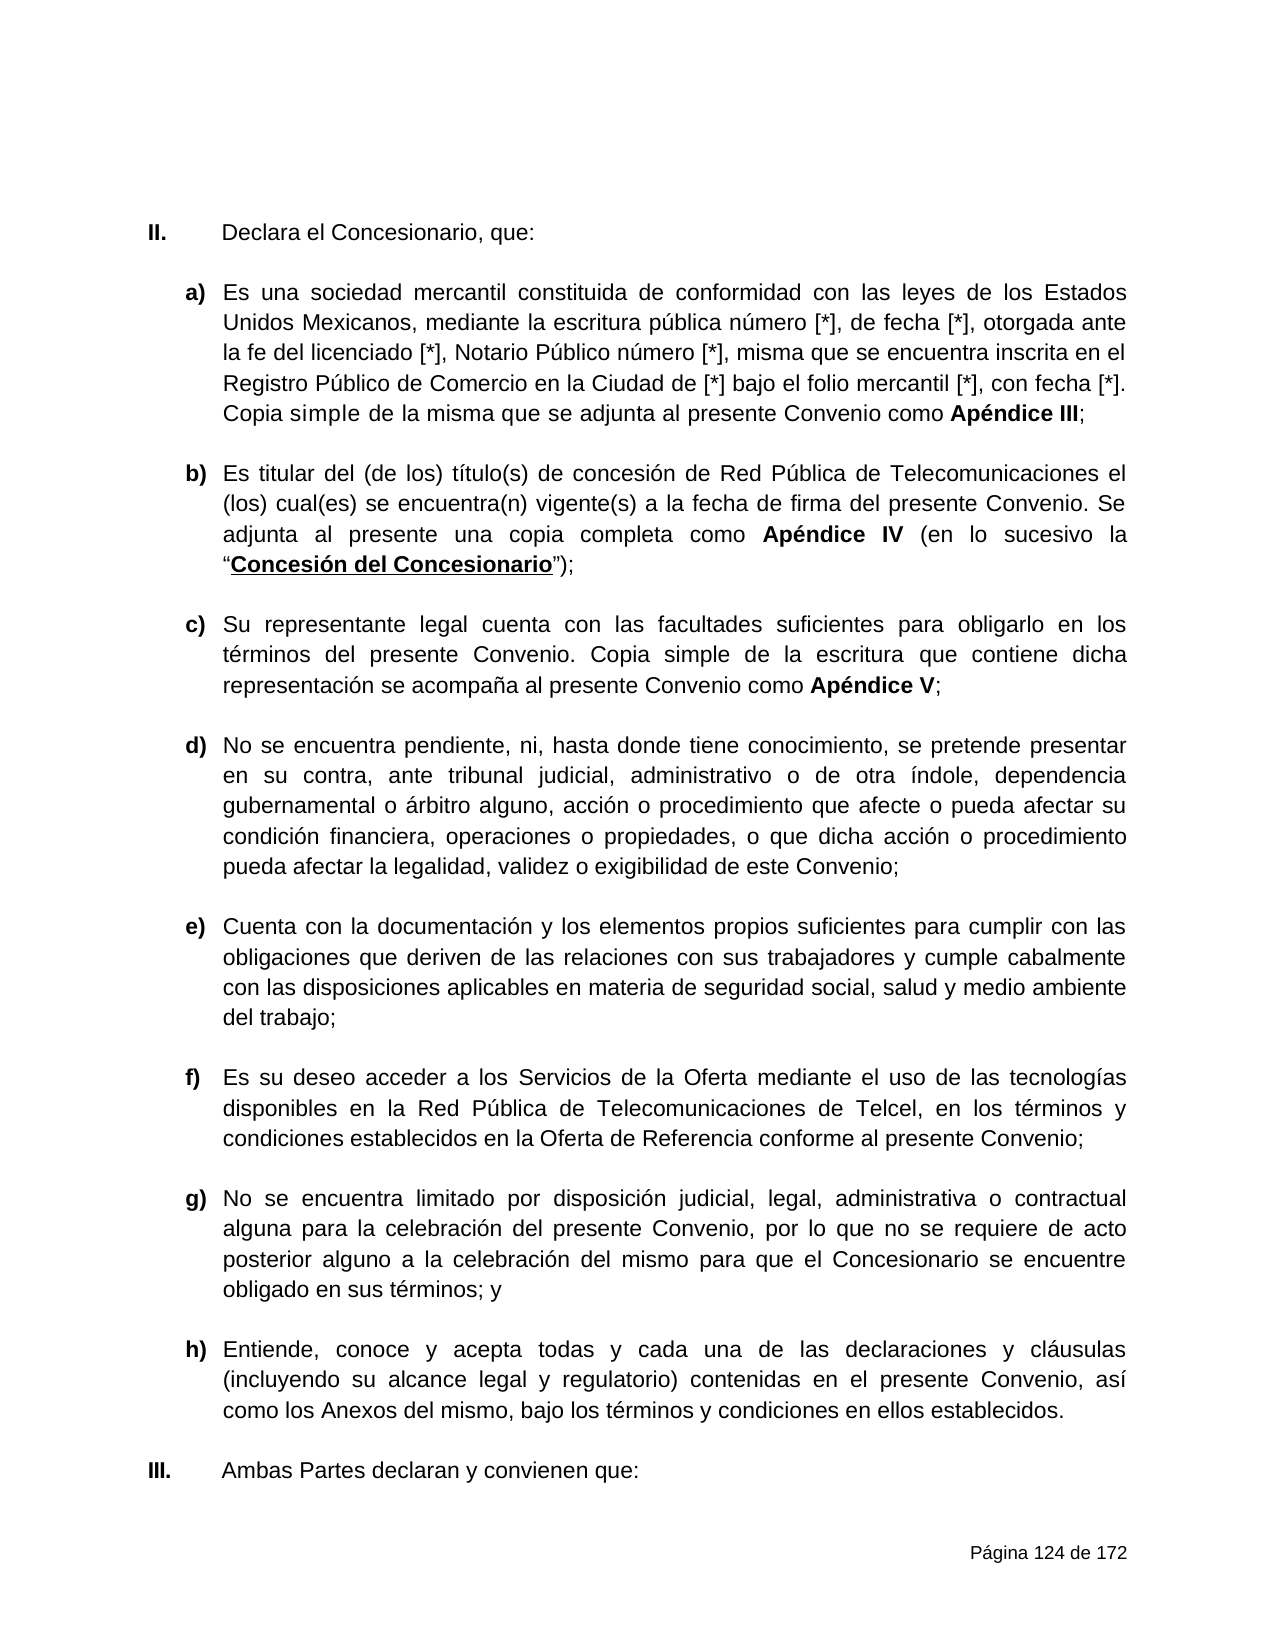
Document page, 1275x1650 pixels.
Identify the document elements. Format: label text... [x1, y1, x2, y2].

list Su representante legal cuenta con las facultades suficientes para obligarlo en los términos del presente Convenio. Copia simple de la escritura que contiene dicha representación se acompaña al presente Convenio como Apéndice V; [185, 611, 1127, 698]
list Cuenta con la documentación y los elementos propios suficientes para cumplir con las obligaciones que deriven de las relaciones con sus trabajadores y cumple cabalmente con las disposiciones aplicables en materia de seguridad social, salud y medio ambiente del trabajo; [185, 913, 1127, 1030]
list Entiende, conoce y acepta todas y cada una de las declaraciones y cláusulas (incluyendo su alcance legal y regulatorio) contenidas en el presente Convenio, así como los Anexos del mismo, bajo los términos y condiciones en ellos establecidos. [185, 1336, 1127, 1423]
list No se encuentra limitado por disposición judicial, legal, administrativa o contractual alguna para la celebración del presente Convenio, por lo que no se requiere de acto posterior alguno a la celebración del mismo para que el Concesionario se encuentre obligado en sus términos; y [185, 1185, 1127, 1302]
list No se encuentra pendiente, ni, hasta donde tiene conocimiento, se pretende presentar en su contra, ante tribunal judicial, administrativo o de otra índole, dependencia gubernamental o árbitro alguno, acción o procedimiento que afecte o pueda afectar su condición financiera, operaciones o propiedades, o que dicha acción o procedimiento pueda afectar la legalidad, validez o exigibilidad de este Convenio; [185, 732, 1127, 879]
text II. Declara el Concesionario, que: [148, 218, 1127, 245]
list Es titular del (de los) título(s) de concesión de Red Pública de Telecomunicaciones el (los) cual(es) se encuentra(n) vigente(s) a la fecha de firma del presente Convenio. Se adjunta al presente una copia completa como Apéndice IV (en lo sucesivo la “Concesión del Concesionario”); [185, 460, 1127, 577]
list Es su deseo acceder a los Servicios de la Oferta mediante el uso de las tecnologías disponibles en la Red Pública de Telecomunicaciones de Telcel, en los términos y condiciones establecidos en la Oferta de Referencia conforme al presente Convenio; [185, 1064, 1127, 1151]
text III. Ambas Partes declaran y convienen que: [148, 1457, 1127, 1483]
list Es una sociedad mercantil constituida de conformidad con las leyes de los Estados Unidos Mexicanos, mediante la escritura pública número [*], de fecha [*], otorgada ante la fe del licenciado [*], Notario Público número [*], misma que se encuentra inscrita en el Registro Público de Comercio en la Ciudad de [*] bajo el folio mercantil [*], con fecha [*]. Copia simple de la misma que se adjunta al presente Convenio como Apéndice III; [185, 279, 1127, 426]
